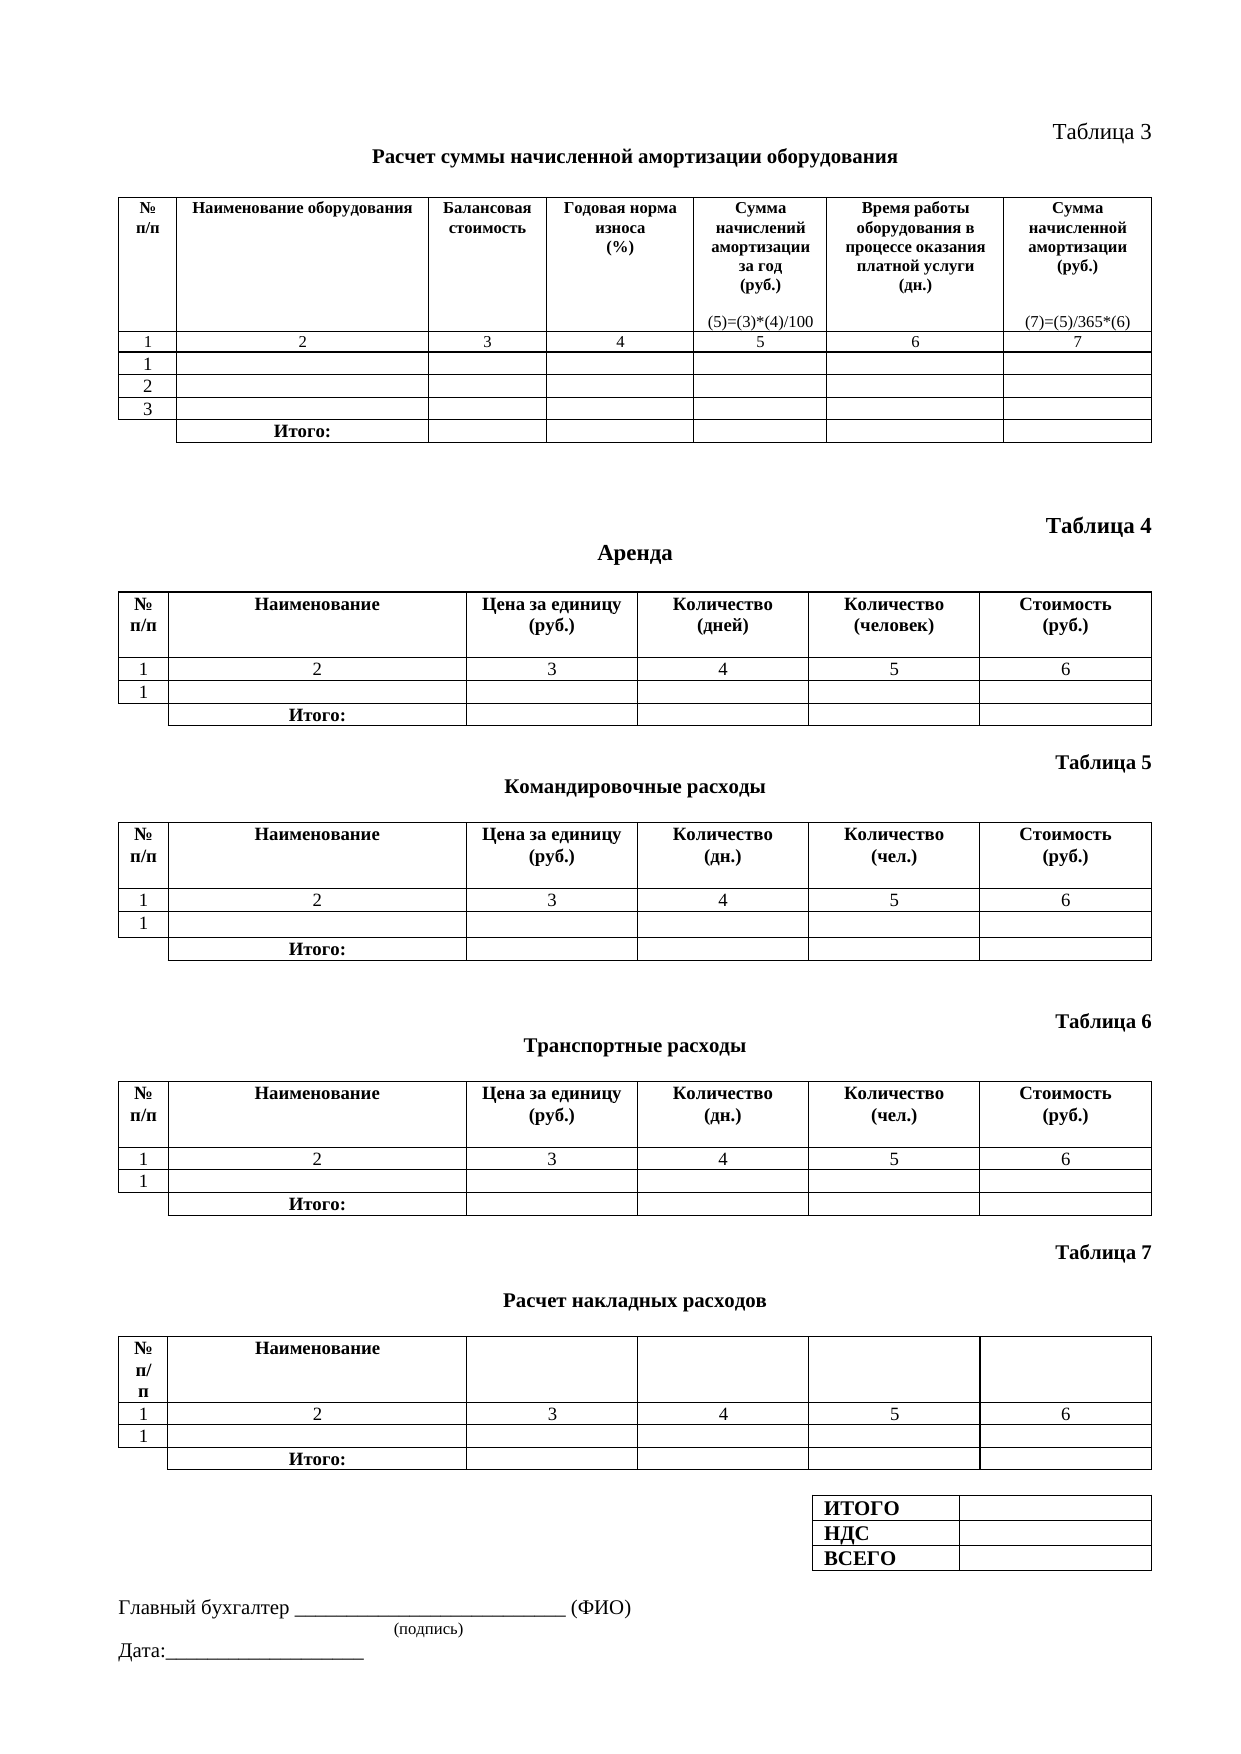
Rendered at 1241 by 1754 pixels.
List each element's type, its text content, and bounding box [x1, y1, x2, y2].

table_cell [809, 681, 979, 702]
table_cell [638, 1170, 808, 1192]
table_cell 1 [119, 681, 168, 702]
text Аренда [118, 539, 1152, 565]
table_cell 5 [809, 658, 979, 680]
table_header Балансовая стоимость [429, 198, 546, 331]
table_header Наименование оборудования [177, 198, 428, 331]
table_cell [1004, 398, 1151, 419]
table_header Количество (человек) [809, 593, 979, 657]
table_cell 2 [169, 1148, 466, 1169]
table_cell (5)=(3)*(4)/100 [694, 311, 826, 331]
table_cell [119, 704, 168, 725]
text Таблица 5 [118, 750, 1152, 774]
text Расчет накладных расходов [118, 1288, 1152, 1312]
table_header Цена за единицу (руб.) [467, 593, 637, 657]
table_cell 2 [168, 1403, 466, 1424]
table_cell [981, 1425, 1151, 1447]
table_cell [980, 704, 1151, 725]
table_cell [980, 1193, 1151, 1214]
table_cell [1004, 375, 1151, 397]
table_cell [467, 681, 637, 702]
table_cell 5 [809, 1148, 979, 1169]
table_header № п/п [119, 198, 176, 331]
table_cell [177, 353, 428, 374]
table_cell [467, 1193, 637, 1214]
table_cell [981, 1448, 1151, 1469]
table_cell 4 [638, 889, 808, 911]
table_cell 1 [119, 332, 176, 351]
table_cell 2 [177, 332, 428, 351]
table_cell 5 [809, 889, 979, 911]
table_cell 5 [694, 332, 826, 351]
table_cell [467, 938, 637, 959]
table_cell [827, 353, 1003, 374]
table_header [809, 1337, 979, 1402]
table_cell [980, 681, 1151, 702]
table_cell 3 [467, 658, 637, 680]
text Таблица 3 [989, 118, 1152, 144]
table_cell [980, 938, 1151, 959]
table_header [467, 1337, 637, 1402]
table_header Количество (чел.) [809, 823, 979, 888]
table_cell 1 [119, 353, 176, 374]
table_cell [809, 912, 979, 937]
table_cell [809, 1193, 979, 1214]
text Транспортные расходы [118, 1033, 1152, 1057]
table_cell НДС [813, 1521, 959, 1545]
table_cell [467, 1448, 637, 1469]
table_cell 2 [169, 889, 466, 911]
table_cell [694, 375, 826, 397]
table_header Количество (дн.) [638, 823, 808, 888]
table_header Стоимость (руб.) [980, 1082, 1151, 1147]
table_cell [694, 420, 826, 442]
table_cell Итого: [169, 1193, 466, 1214]
table_header Цена за единицу (руб.) [467, 823, 637, 888]
table_header № п/п [119, 593, 168, 657]
table_cell 4 [638, 658, 808, 680]
table_cell [547, 353, 693, 374]
table_header Цена за единицу (руб.) [467, 1082, 637, 1147]
table_cell [694, 353, 826, 374]
text (подпись) [118, 1619, 1152, 1638]
table_cell [467, 912, 637, 937]
text Расчет суммы начисленной амортизации оборудования [118, 144, 1152, 168]
table_cell 1 [119, 1425, 167, 1447]
table_cell [429, 420, 546, 442]
table_cell [169, 1170, 466, 1192]
table_cell [119, 420, 176, 442]
table_cell [809, 1448, 979, 1469]
table_cell [547, 398, 693, 419]
table_cell [980, 912, 1151, 937]
table_cell 4 [547, 332, 693, 351]
text Таблица 6 [118, 1009, 1152, 1033]
table_cell [547, 375, 693, 397]
table_header Годовая норма износа (%) [547, 198, 693, 331]
table_header № п/п [119, 1082, 168, 1147]
text Таблица 4 [118, 512, 1152, 539]
table_cell [809, 704, 979, 725]
text Главный бухгалтер __________________________ (ФИО) [118, 1595, 1152, 1619]
table_cell 6 [980, 1148, 1151, 1169]
table_cell [168, 1425, 466, 1447]
table_cell 1 [119, 1148, 168, 1169]
table_cell 3 [467, 1403, 637, 1424]
table_cell Итого: [169, 704, 466, 725]
table_header [960, 1496, 1151, 1519]
table_header [638, 1337, 808, 1402]
table_header Наименование [169, 823, 466, 888]
table_cell 6 [827, 332, 1003, 351]
table_cell 5 [809, 1403, 979, 1424]
table_cell [827, 375, 1003, 397]
table_cell [960, 1546, 1151, 1570]
table_header Количество (дней) [638, 593, 808, 657]
table_cell 3 [119, 398, 176, 419]
table_cell 6 [980, 658, 1151, 680]
table_header Количество (чел.) [809, 1082, 979, 1147]
table_cell [467, 704, 637, 725]
table_cell [1004, 353, 1151, 374]
table_cell [177, 398, 428, 419]
table_cell [694, 398, 826, 419]
table_cell [467, 1425, 637, 1447]
text Командировочные расходы [118, 774, 1152, 798]
table_cell Итого: [168, 1448, 466, 1469]
table_header № п/п [119, 823, 168, 888]
table_cell [980, 1170, 1151, 1192]
table_header Количество (дн.) [638, 1082, 808, 1147]
table_cell [119, 938, 168, 959]
table_cell [467, 1170, 637, 1192]
table_cell 1 [119, 1170, 168, 1192]
table_cell 2 [169, 658, 466, 680]
table_cell 1 [119, 658, 168, 680]
table_cell 4 [638, 1403, 808, 1424]
table_header Наименование [169, 593, 466, 657]
text Дата:___________________ [118, 1638, 1152, 1662]
table_cell [119, 1448, 167, 1469]
table_cell Итого: [177, 420, 428, 442]
table_cell [638, 938, 808, 959]
table_cell 2 [119, 375, 176, 397]
table_cell [429, 398, 546, 419]
table_header Время работы оборудования в процессе оказания платной услуги (дн.) [827, 198, 1003, 331]
table_header Наименование [169, 1082, 466, 1147]
table_header Стоимость (руб.) [980, 823, 1151, 888]
table_cell [638, 1448, 808, 1469]
table_cell [809, 1170, 979, 1192]
table_header Стоимость (руб.) [980, 593, 1151, 657]
table_cell ВСЕГО [813, 1546, 959, 1570]
text Таблица 7 [118, 1239, 1152, 1264]
table_header Сумма начисленной амортизации (руб.) [1004, 198, 1151, 311]
table_header ИТОГО [813, 1496, 959, 1519]
table_cell [638, 704, 808, 725]
table_cell [960, 1521, 1151, 1545]
table_cell [638, 912, 808, 937]
table_cell 3 [429, 332, 546, 351]
table_cell [1004, 420, 1151, 442]
table_header Наименование [168, 1337, 466, 1402]
table_cell [547, 420, 693, 442]
table_cell [827, 420, 1003, 442]
table_cell [638, 1425, 808, 1447]
table_cell [827, 398, 1003, 419]
table_cell 7 [1004, 332, 1151, 351]
table_cell 6 [981, 1403, 1151, 1424]
table_cell Итого: [169, 938, 466, 959]
table_cell [429, 353, 546, 374]
table_cell 1 [119, 912, 168, 937]
table_cell 6 [980, 889, 1151, 911]
table_cell [119, 1193, 168, 1214]
table_cell [809, 938, 979, 959]
table_cell [638, 1193, 808, 1214]
table_header № п/п [119, 1337, 167, 1402]
table_cell 1 [119, 1403, 167, 1424]
table_cell [169, 681, 466, 702]
table_header Сумма начислений амортизации за год (руб.) [694, 198, 826, 311]
table_cell [429, 375, 546, 397]
table_header [981, 1337, 1151, 1402]
table_cell [809, 1425, 979, 1447]
table_cell 1 [119, 889, 168, 911]
table_cell [177, 375, 428, 397]
table_cell 3 [467, 889, 637, 911]
table_cell 4 [638, 1148, 808, 1169]
table_cell (7)=(5)/365*(6) [1004, 311, 1151, 331]
table_cell 3 [467, 1148, 637, 1169]
table_cell [169, 912, 466, 937]
table_cell [638, 681, 808, 702]
